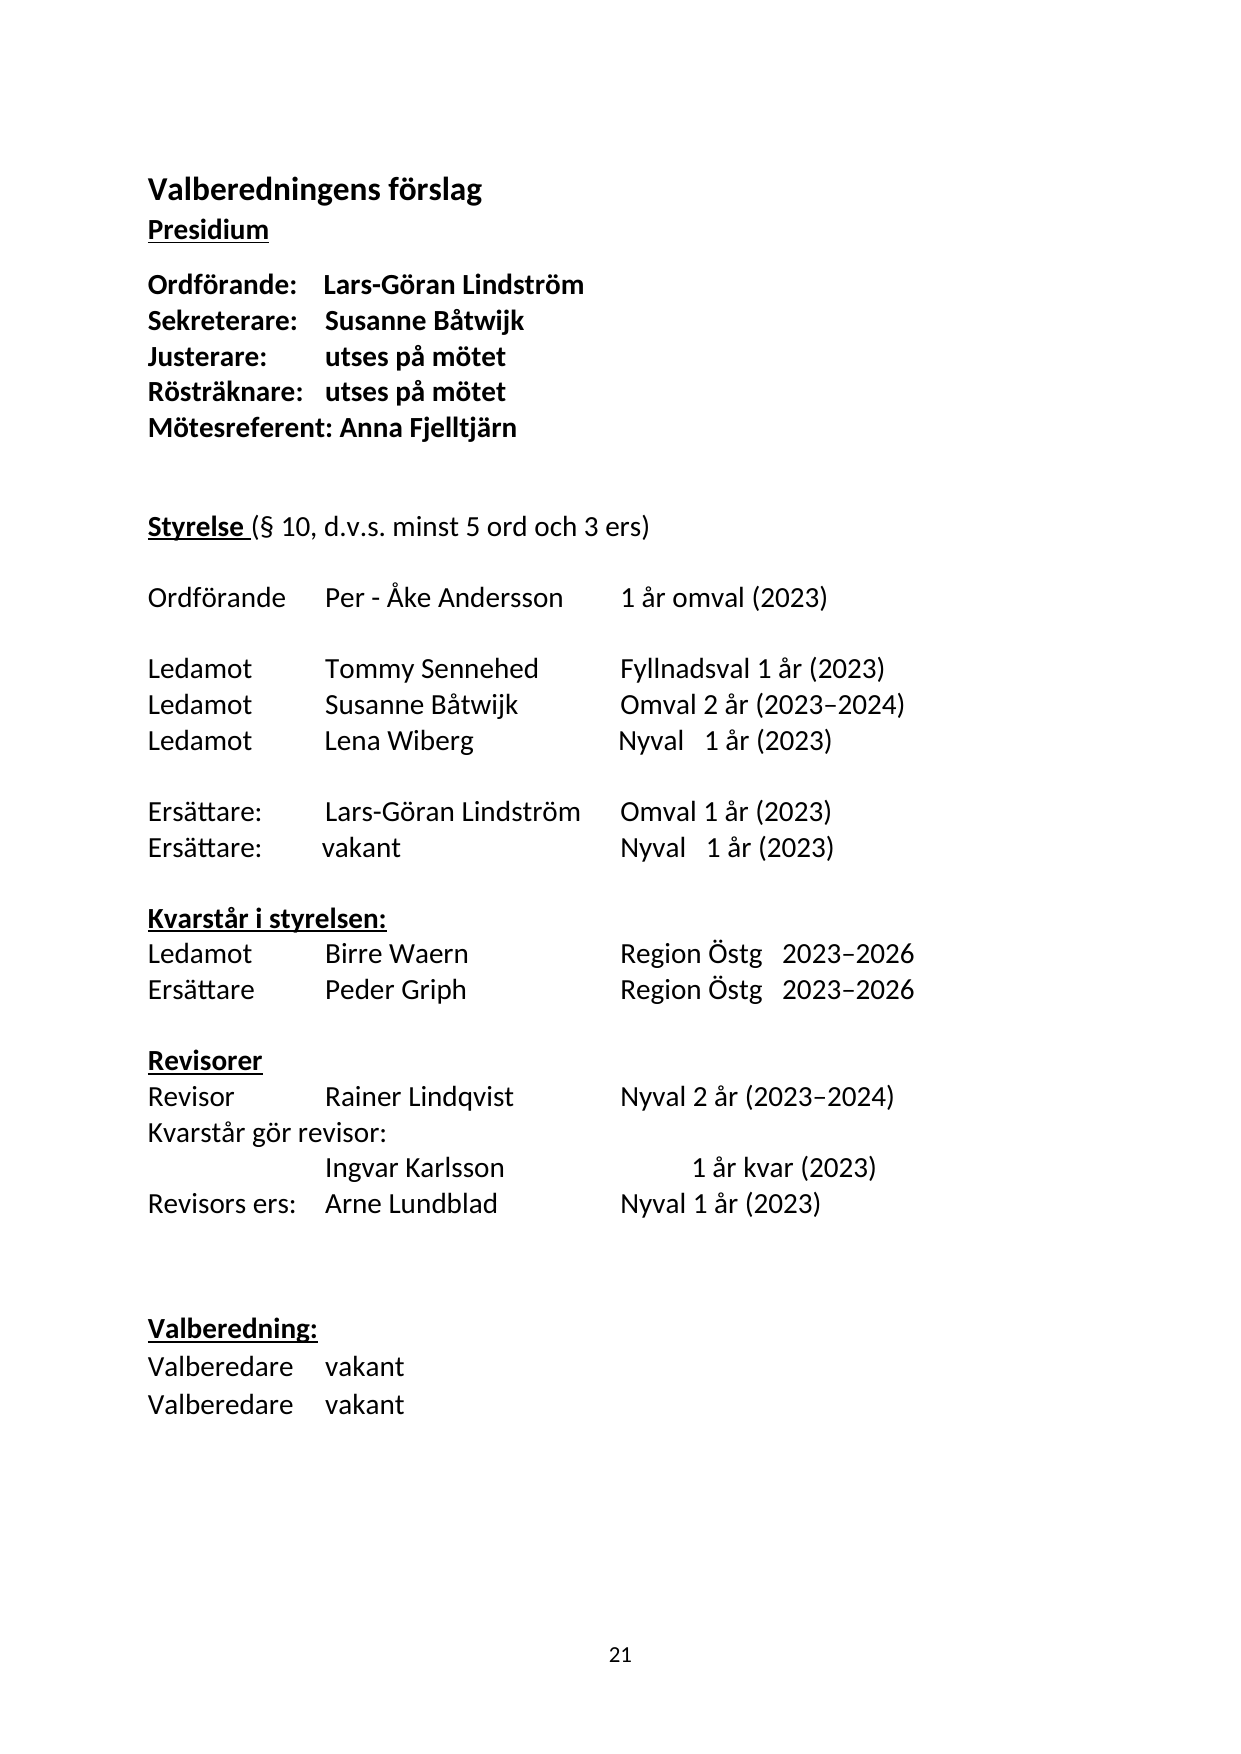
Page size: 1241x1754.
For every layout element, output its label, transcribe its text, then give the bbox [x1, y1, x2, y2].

text Ledamot Susanne Båtwijk Omval 2 år (2023–2024) [148, 686, 1092, 722]
text Rösträknare: utses på mötet [148, 373, 1092, 409]
text Ordförande Per - Åke Andersson 1 år omval (2023) [148, 579, 1092, 615]
text Sekreterare: Susanne Båtwijk [148, 302, 1092, 338]
text Valberedning: Valberedare vakant Valberedare vakant [148, 1311, 1092, 1422]
text Ersättare Peder Griph Region Östg 2023–2026 [148, 971, 1092, 1007]
text Valberedningens förslag Presidium [148, 168, 1092, 247]
text Ledamot Lena Wiberg Nyval 1 år (2023) [148, 722, 1092, 757]
text Ledamot Tommy Sennehed Fyllnadsval 1 år (2023) [148, 651, 1092, 686]
text Revisorer [148, 1042, 1092, 1078]
text Ingvar Karlsson 1 år kvar (2023) [148, 1149, 1092, 1185]
text Ersättare: vakant Nyval 1 år (2023) [148, 829, 1092, 864]
text Ledamot Birre Waern Region Östg 2023–2026 [148, 936, 1092, 971]
text Revisor Rainer Lindqvist Nyval 2 år (2023–2024) Kvarstår gör revisor: [148, 1078, 1092, 1149]
text Justerare: utses på mötet [148, 338, 1092, 373]
text Revisors ers: Arne Lundblad Nyval 1 år (2023) [148, 1185, 1092, 1221]
text Kvarstår i styrelsen: [148, 900, 1092, 936]
text Ordförande: Lars-Göran Lindström [148, 266, 1092, 302]
text Mötesreferent: Anna Fjelltjärn [148, 409, 1092, 472]
text Styrelse (§ 10, d.v.s. minst 5 ord och 3 ers) [148, 508, 1092, 544]
text Ersättare: Lars-Göran Lindström Omval 1 år (2023) [148, 793, 1092, 829]
